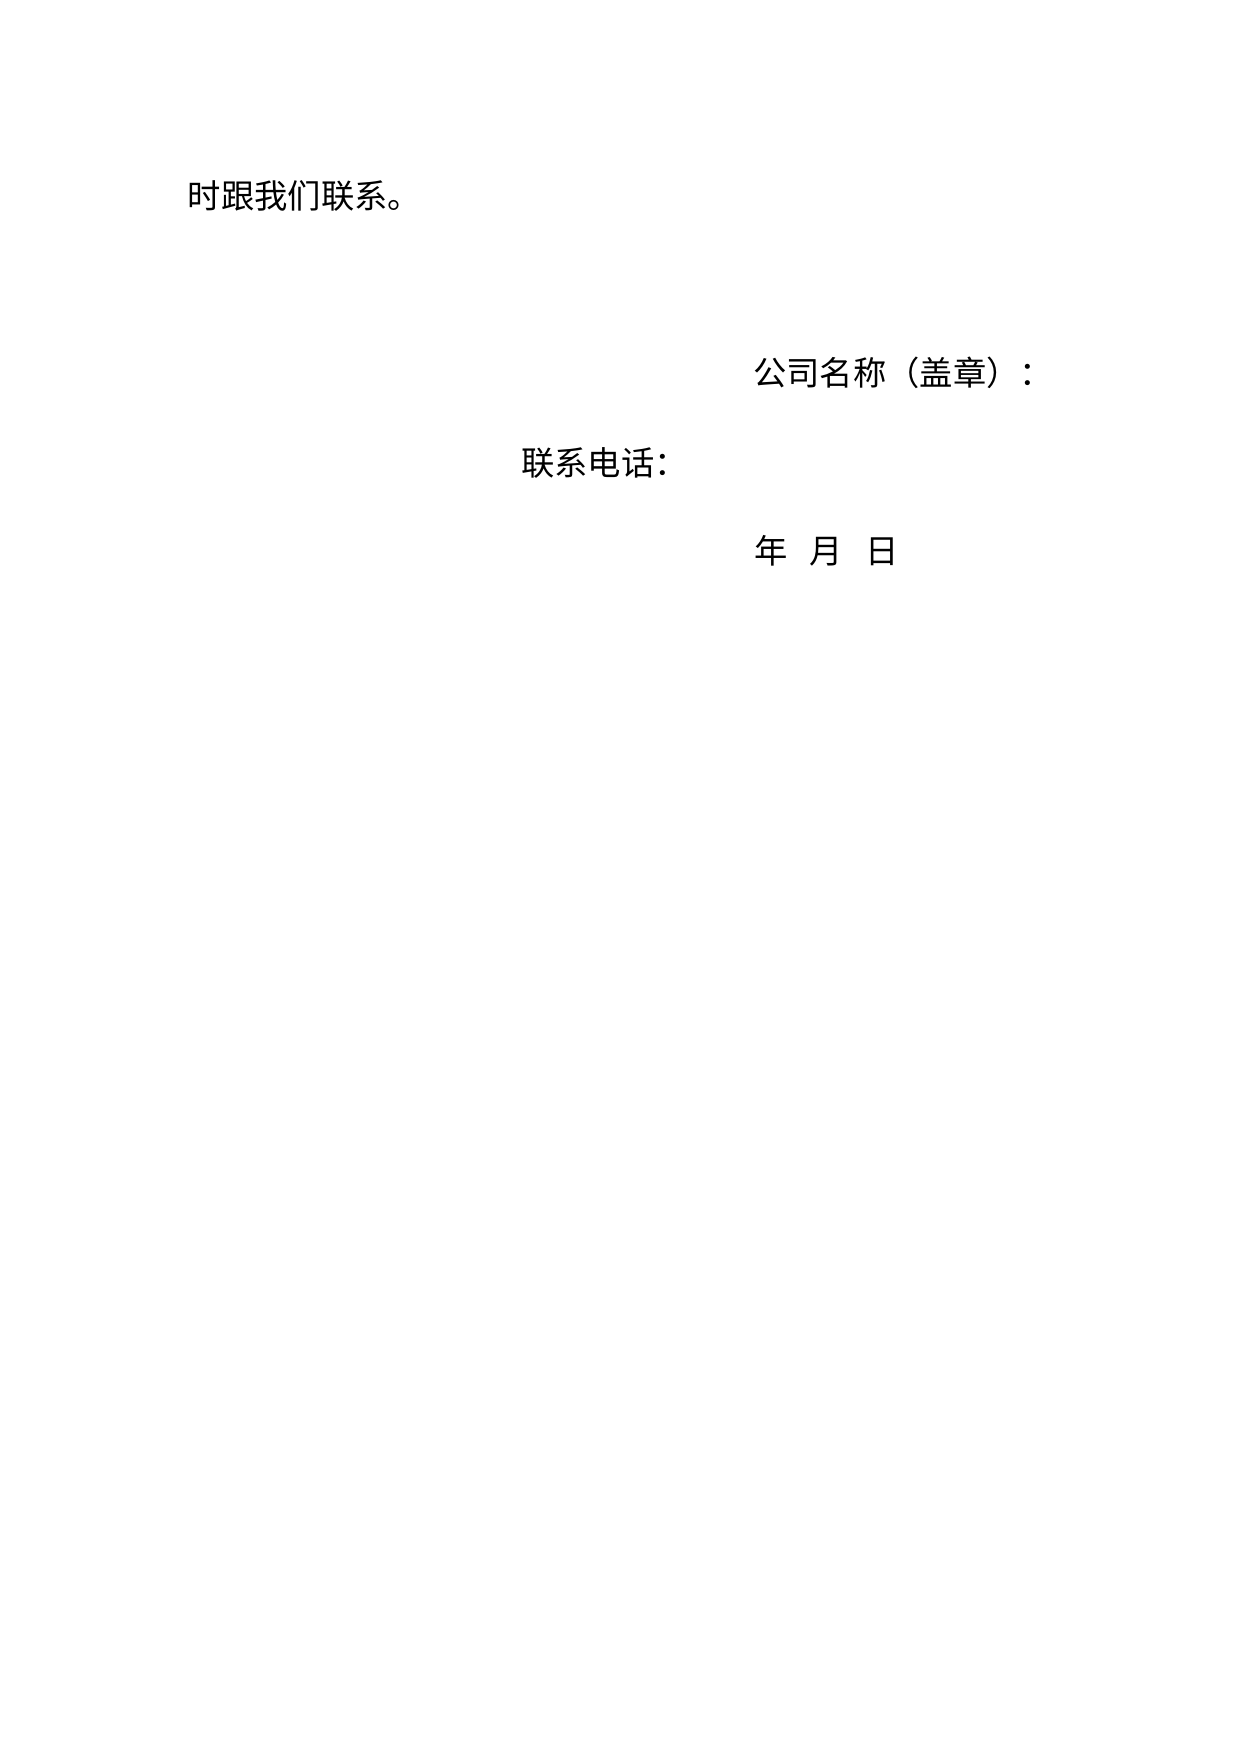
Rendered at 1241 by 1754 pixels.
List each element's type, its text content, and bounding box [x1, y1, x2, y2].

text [187, 162, 1053, 227]
text 联系电话： [187, 428, 1053, 493]
text 年 月 日 [187, 517, 1053, 582]
text 公司名称（盖章）： [187, 339, 1053, 404]
